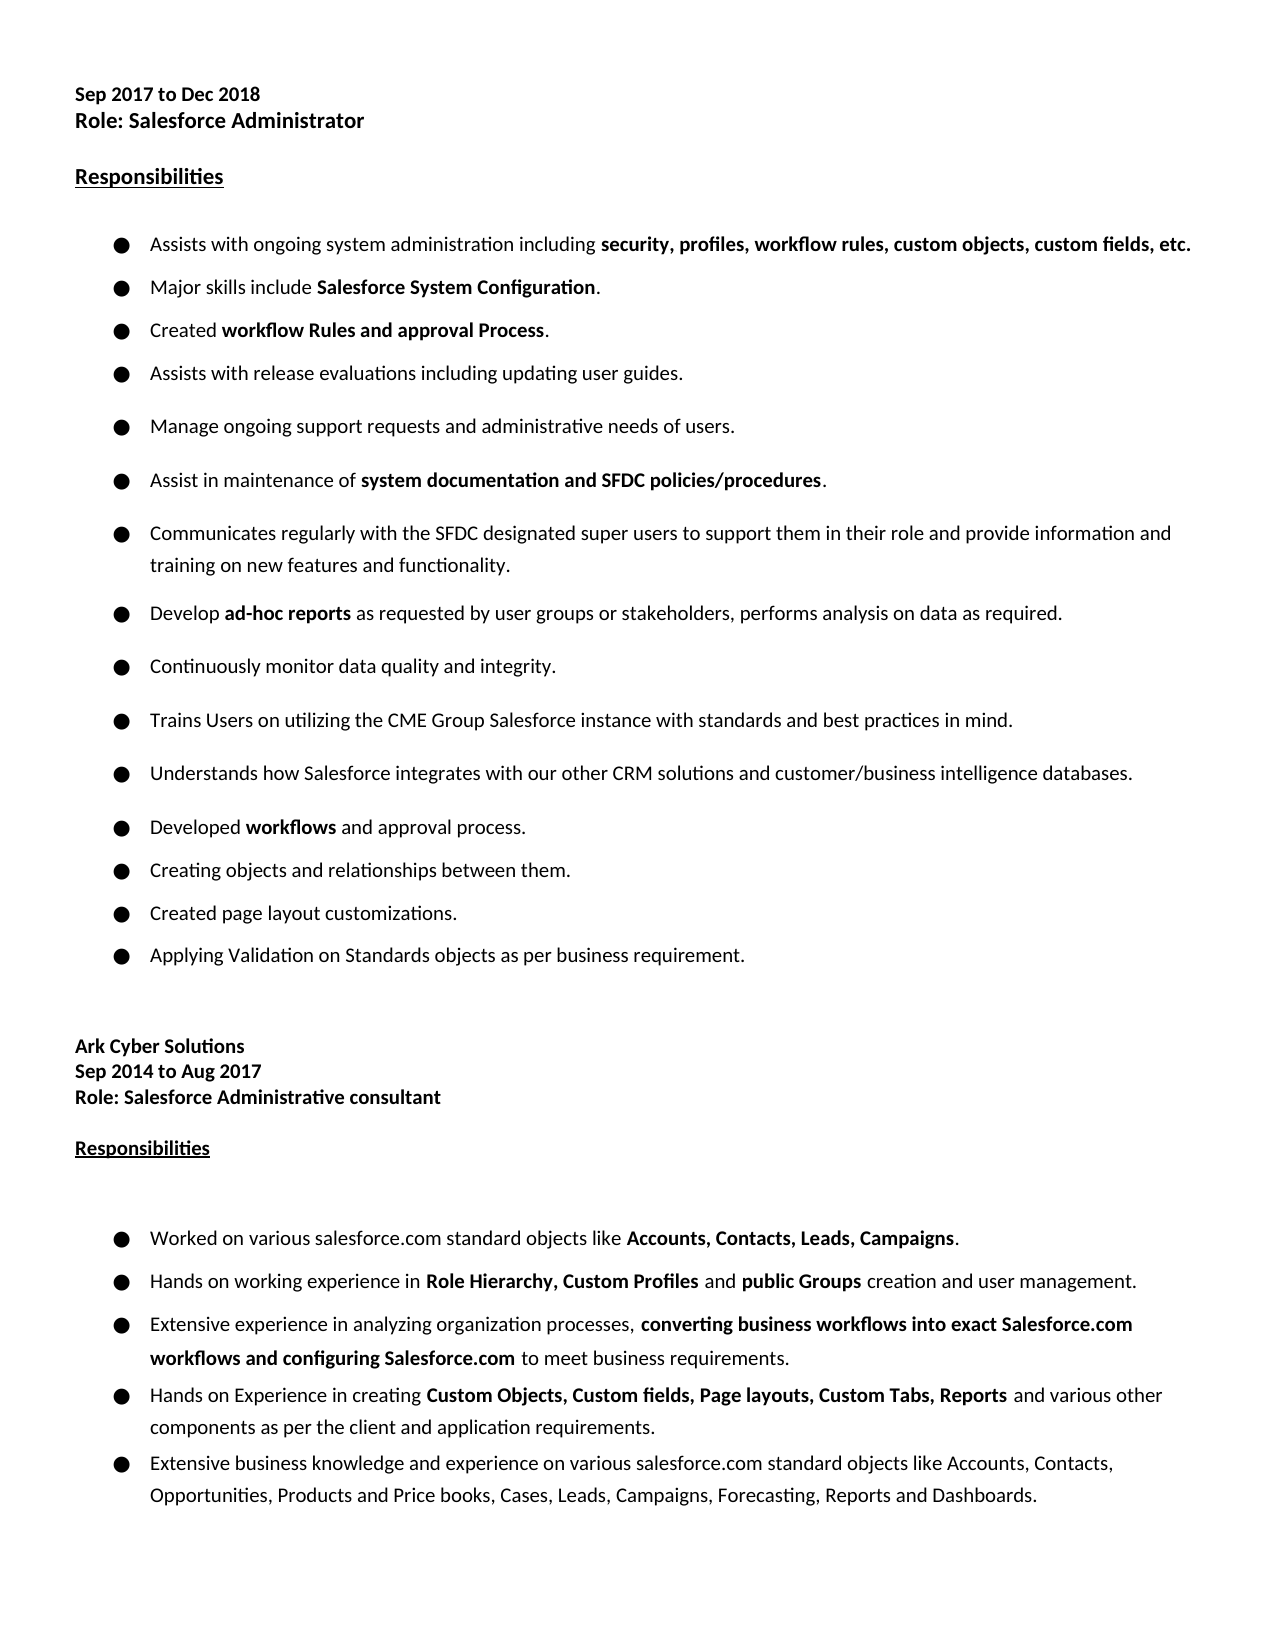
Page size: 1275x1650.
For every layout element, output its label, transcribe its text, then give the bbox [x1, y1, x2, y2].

text Responsibilities [75, 162, 1200, 190]
list Assist in maintenance of system documentation and SFDC policies/procedures. [112, 456, 1200, 499]
list Trains Users on utilizing the CME Group Salesforce instance with standards and best practices in mind. [112, 696, 1200, 739]
list Worked on various salesforce.com standard objects like Accounts, Contacts, Leads, Campaigns. [112, 1215, 1200, 1257]
text Sep 2017 to Dec 2018 [75, 81, 1200, 106]
list Understands how Salesforce integrates with our other CRM solutions and customer/business intelligence databases. [112, 750, 1200, 793]
list Created workflow Rules and approval Process. [112, 306, 1200, 349]
list Extensive business knowledge and experience on various salesforce.com standard objects like Accounts, Contacts, Opportunities, Products and Price books, Cases, Leads, Campaigns, Forecasting, Reports and Dashboards. [112, 1439, 1200, 1507]
list Assists with ongoing system administration including security, profiles, workflow rules, custom objects, custom fields, etc. [112, 221, 1200, 264]
text Ark Cyber Solutions [75, 1033, 1200, 1058]
text Sep 2014 to Aug 2017 [75, 1058, 1200, 1084]
list Continuously monitor data quality and integrity. [112, 643, 1200, 685]
list Assists with release evaluations including updating user guides. [112, 349, 1200, 392]
text Responsibilities [75, 1135, 1200, 1160]
list Communicates regularly with the SFDC designated super users to support them in their role and provide information and training on new features and functionality. [112, 510, 1200, 578]
list Extensive experience in analyzing organization processes, converting business workflows into exact Salesforce.com workflows and configuring Salesforce.com to meet business requirements. [112, 1300, 1200, 1371]
list Applying Validation on Standards objects as per business requirement. [112, 932, 1200, 974]
list Hands on Experience in creating Custom Objects, Custom fields, Page layouts, Custom Tabs, Reports and various other components as per the client and application requirements. [112, 1371, 1200, 1439]
list Created page layout customizations. [112, 889, 1200, 932]
list Develop ad-hoc reports as requested by user groups or stakeholders, performs analysis on data as required. [112, 589, 1200, 632]
list Hands on working experience in Role Hierarchy, Custom Profiles and public Groups creation and user management. [112, 1257, 1200, 1300]
text Role: Salesforce Administrative consultant [75, 1084, 1200, 1109]
list Developed workflows and approval process. [112, 804, 1200, 846]
list Manage ongoing support requests and administrative needs of users. [112, 403, 1200, 445]
list Major skills include Salesforce System Configuration. [112, 264, 1200, 306]
list Creating objects and relationships between them. [112, 846, 1200, 889]
text Role: Salesforce Administrator [75, 106, 1200, 134]
